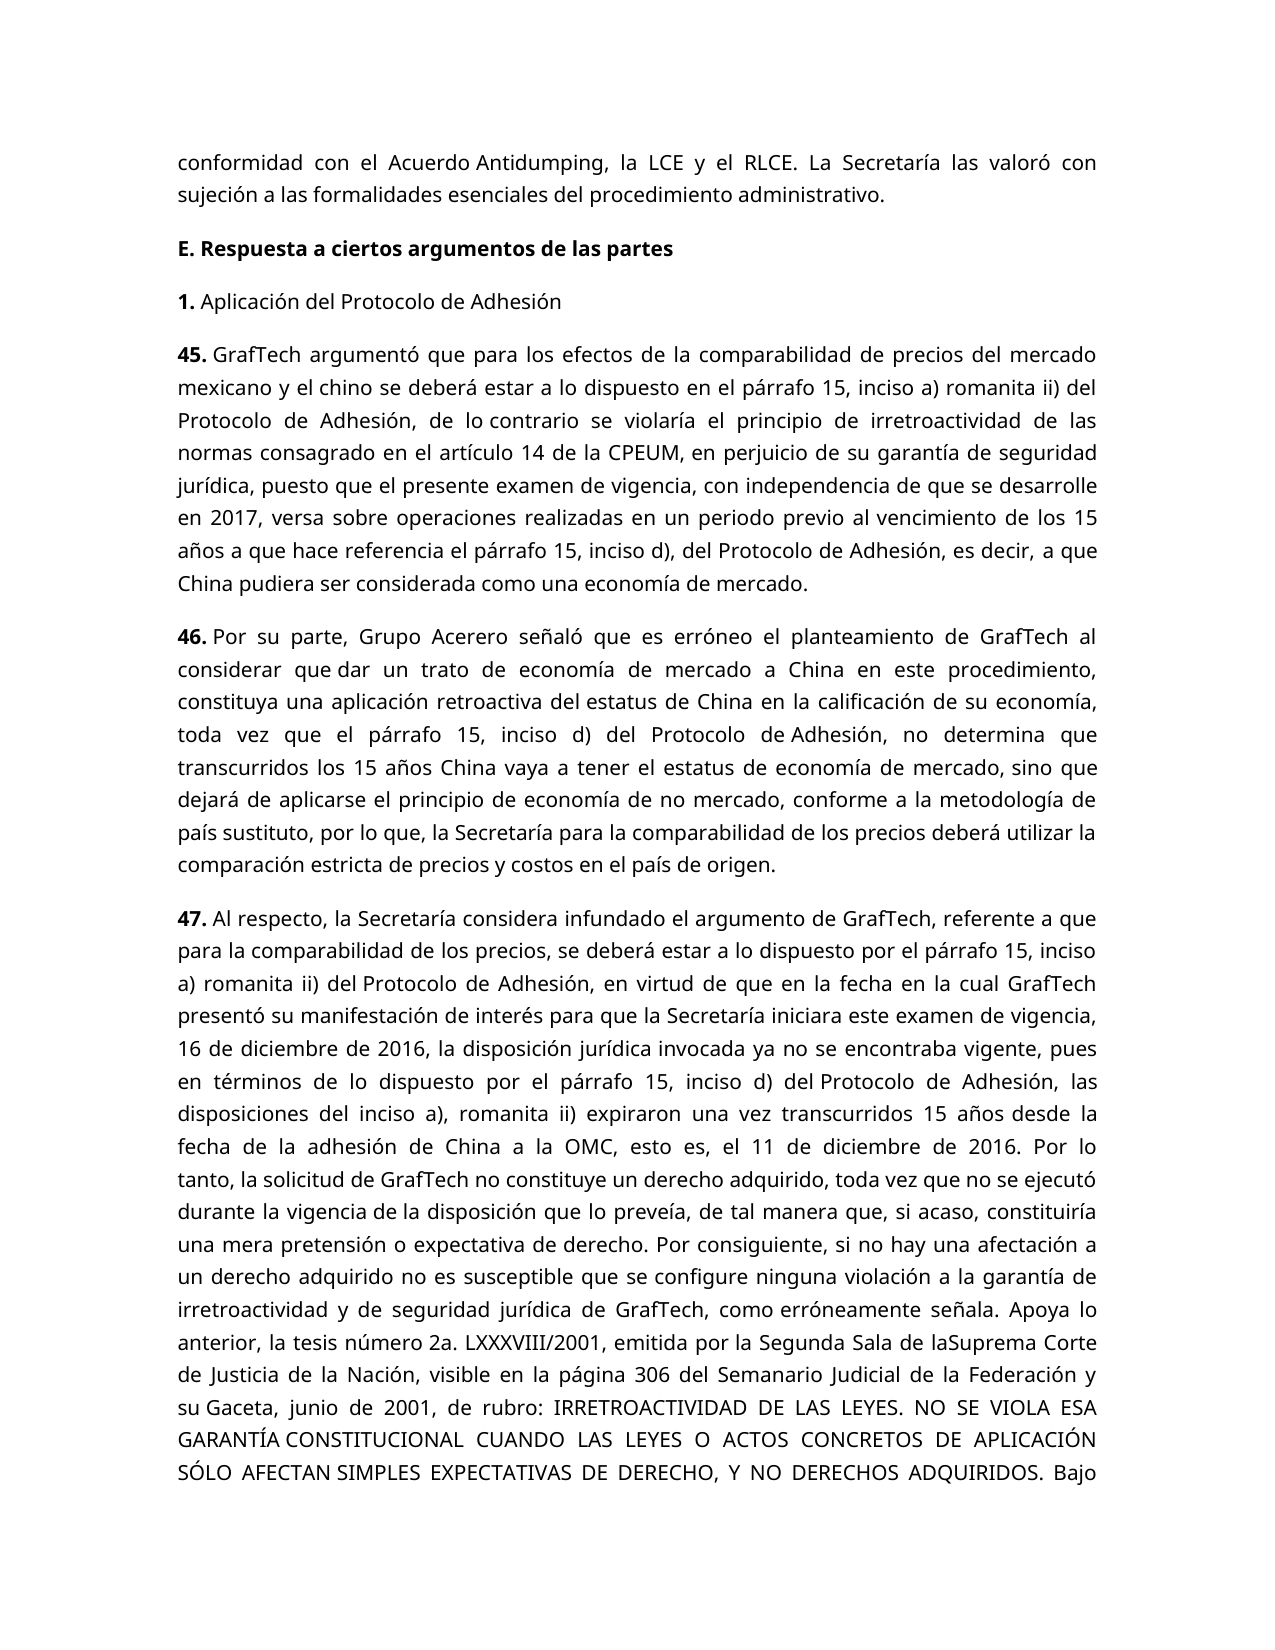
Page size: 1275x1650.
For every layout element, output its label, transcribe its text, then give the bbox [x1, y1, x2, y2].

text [177, 904, 1098, 1487]
text 46. Por su parte, Grupo Acerero señaló que es erróneo el planteamiento de GrafTech al considerar que dar un trato de economía de mercado a China en este procedimiento, constituya una aplicación retroactiva del estatus de China en la calificación de su economía, toda vez que el párrafo 15, inciso d) del Protocolo de Adhesión, no determina que transcurridos los 15 años China vaya a tener el estatus de economía de mercado, sino que dejará de aplicarse el principio de economía de no mercado, conforme a la metodología de país sustituto, por lo que, la Secretaría para la comparabilidad de los precios deberá utilizar la comparación estricta de precios y costos en el país de origen. [177, 622, 1098, 879]
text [177, 148, 1098, 209]
text 1. Aplicación del Protocolo de Adhesión [177, 287, 1098, 316]
text 45. GrafTech argumentó que para los efectos de la comparabilidad de precios del mercado mexicano y el chino se deberá estar a lo dispuesto en el párrafo 15, inciso a) romanita ii) del Protocolo de Adhesión, de lo contrario se violaría el principio de irretroactividad de las normas consagrado en el artículo 14 de la CPEUM, en perjuicio de su garantía de seguridad jurídica, puesto que el presente examen de vigencia, con independencia de que se desarrolle en 2017, versa sobre operaciones realizadas en un periodo previo al vencimiento de los 15 años a que hace referencia el párrafo 15, inciso d), del Protocolo de Adhesión, es decir, a que China pudiera ser considerada como una economía de mercado. [177, 341, 1098, 597]
text E. Respuesta a ciertos argumentos de las partes [177, 234, 1098, 262]
